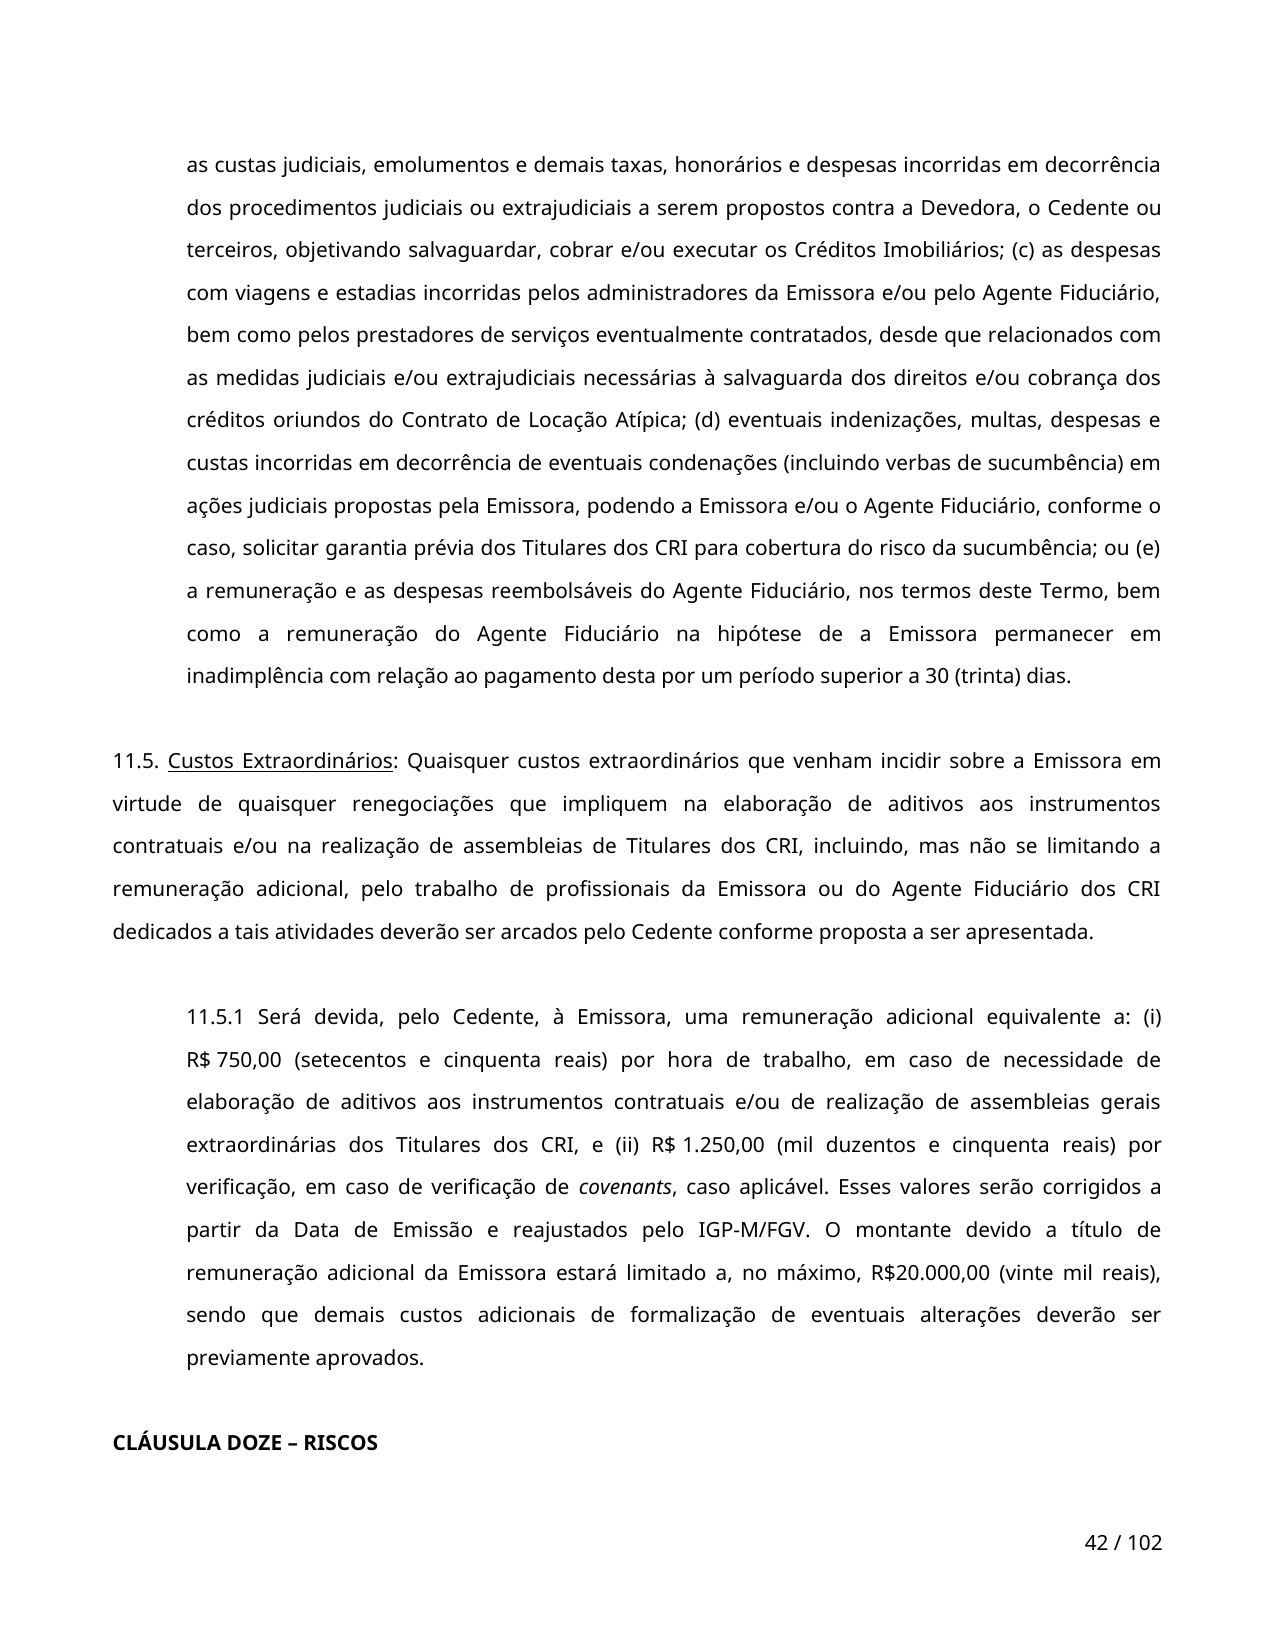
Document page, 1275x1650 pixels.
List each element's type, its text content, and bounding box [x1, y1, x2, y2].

text 11.5. Custos Extraordinários: Quaisquer custos extraordinários que venham incidir sobre a Emissora em virtude de quaisquer renegociações que impliquem na elaboração de aditivos aos instrumentos contratuais e/ou na realização de assembleias de Titulares dos CRI, incluindo, mas não se limitando a remuneração adicional, pelo trabalho de profissionais da Emissora ou do Agente Fiduciário dos CRI dedicados a tais atividades deverão ser arcados pelo Cedente conforme proposta a ser apresentada. [112, 746, 1162, 945]
text 11.5.1 Será devida, pelo Cedente, à Emissora, uma remuneração adicional equivalente a: (i) R$ 750,00 (setecentos e cinquenta reais) por hora de trabalho, em caso de necessidade de elaboração de aditivos aos instrumentos contratuais e/ou de realização de assembleias gerais extraordinárias dos Titulares dos CRI, e (ii) R$ 1.250,00 (mil duzentos e cinquenta reais) por verificação, em caso de verificação de covenants, caso aplicável. Esses valores serão corrigidos a partir da Data de Emissão e reajustados pelo IGP-M/FGV. O montante devido a título de remuneração adicional da Emissora estará limitado a, no máximo, R$20.000,00 (vinte mil reais), sendo que demais custos adicionais de formalização de eventuais alterações deverão ser previamente aprovados. [186, 1002, 1162, 1371]
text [186, 150, 1162, 690]
subtitle CLÁUSULA DOZE – RISCOS [112, 1428, 1162, 1457]
